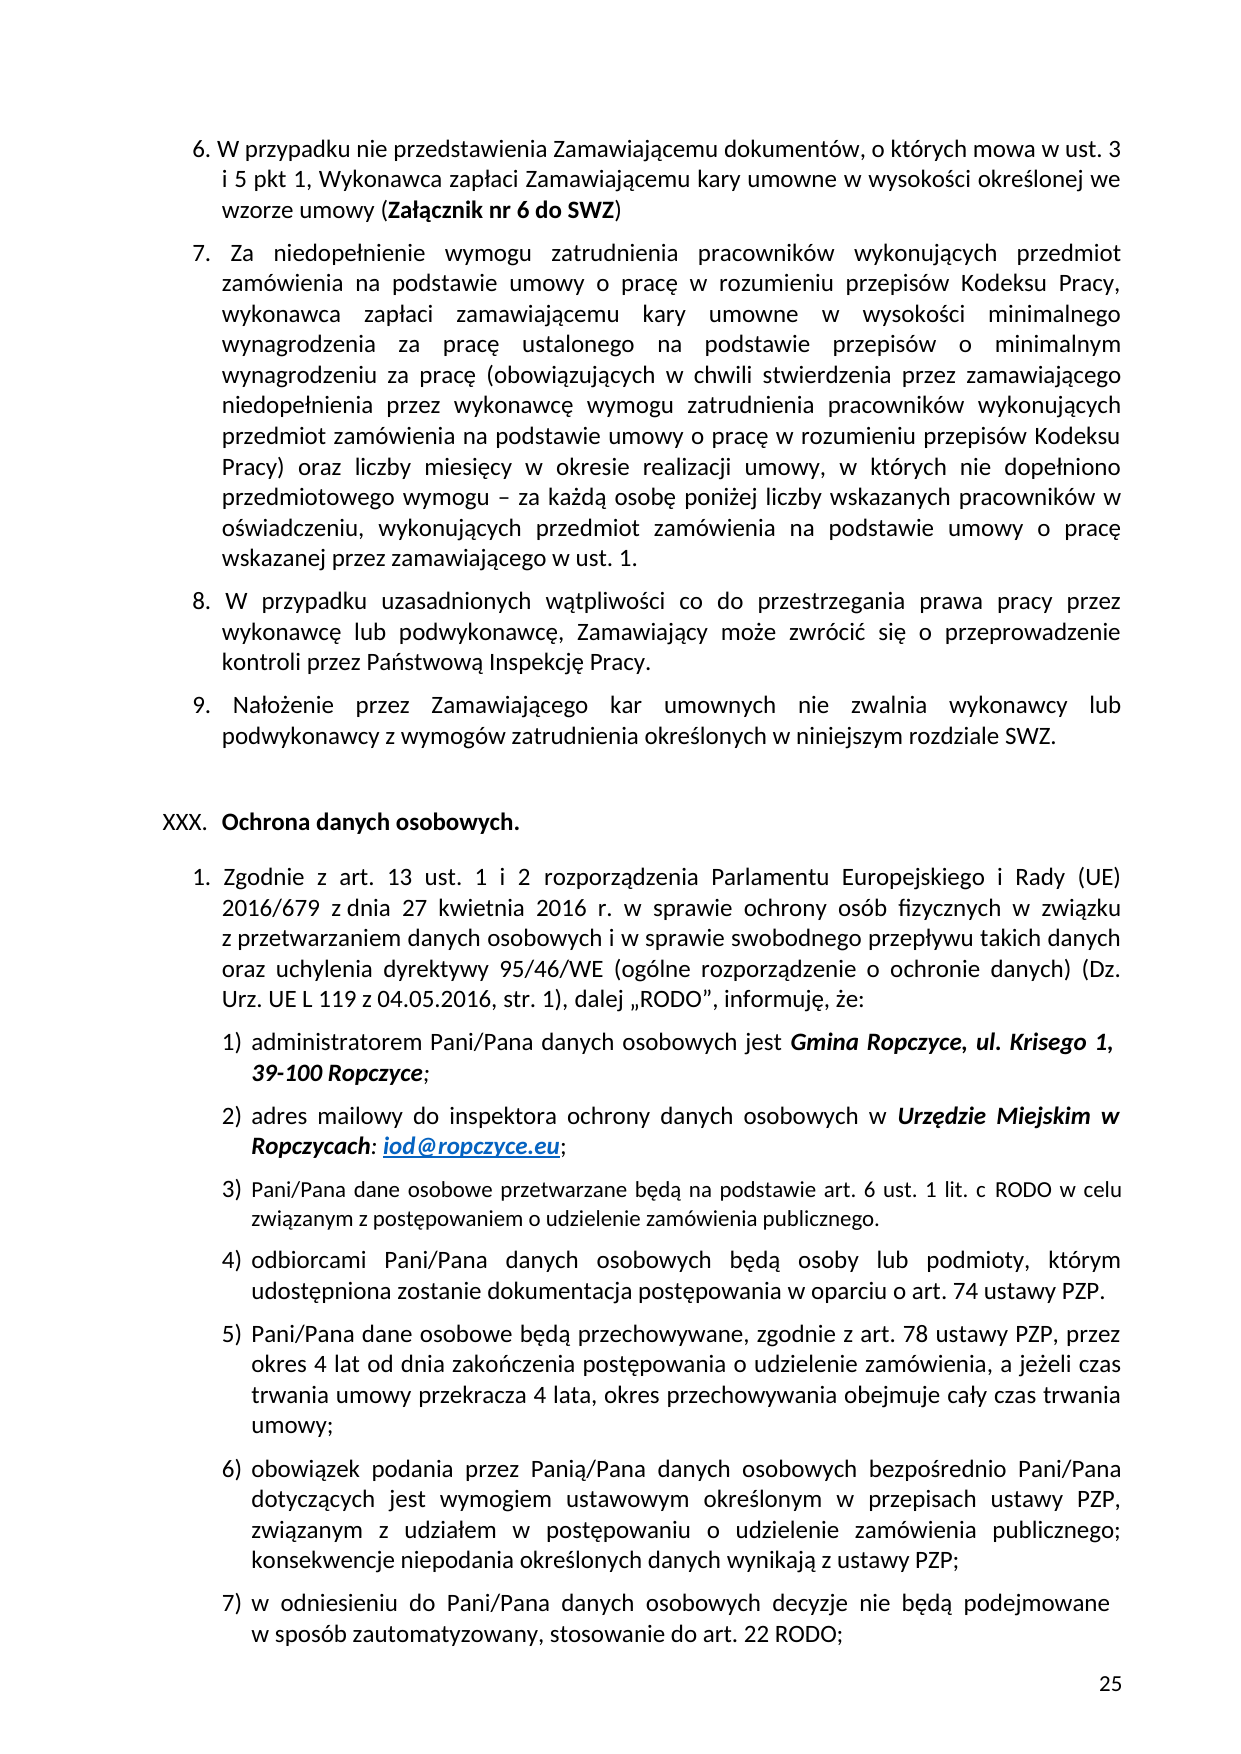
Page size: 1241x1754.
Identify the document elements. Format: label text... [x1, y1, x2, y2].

text Ochrona danych osobowych. [162, 806, 1122, 836]
list 7. Za niedopełnienie wymogu zatrudnienia pracowników wykonujących przedmiot zamówienia na podstawie umowy o pracę w rozumieniu przepisów Kodeksu Pracy, wykonawca zapłaci zamawiającemu kary umowne w wysokości minimalnego wynagrodzenia za pracę ustalonego na podstawie przepisów o minimalnym wynagrodzeniu za pracę (obowiązujących w chwili stwierdzenia przez zamawiającego niedopełnienia przez wykonawcę wymogu zatrudnienia pracowników wykonujących przedmiot zamówienia na podstawie umowy o pracę w rozumieniu przepisów Kodeksu Pracy) oraz liczby miesięcy w okresie realizacji umowy, w których nie dopełniono przedmiotowego wymogu – za każdą osobę poniżej liczby wskazanych pracowników w oświadczeniu, wykonujących przedmiot zamówienia na podstawie umowy o pracę wskazanej przez zamawiającego w ust. 1. [192, 267, 1122, 573]
list obowiązek podania przez Panią/Pana danych osobowych bezpośrednio Pani/Pana dotyczących jest wymogiem ustawowym określonym w przepisach ustawy PZP, związanym z udziałem w postępowaniu o udzielenie zamówienia publicznego; konsekwencje niepodania określonych danych wynikają z ustawy PZP; [222, 1453, 1122, 1575]
list w odniesieniu do Pani/Pana danych osobowych decyzje nie będą podejmowane w sposób zautomatyzowany, stosowanie do art. 22 RODO; [222, 1587, 1122, 1648]
list Pani/Pana dane osobowe przetwarzane będą na podstawie art. 6 ust. 1 lit. c RODO w celu związanym z postępowaniem o udzielenie zamówienia publicznego. [222, 1173, 1122, 1232]
list 8. W przypadku uzasadnionych wątpliwości co do przestrzegania prawa pracy przez wykonawcę lub podwykonawcę, Zamawiający może zwrócić się o przeprowadzenie kontroli przez Państwową Inspekcję Pracy. [192, 585, 1122, 677]
text 1. Zgodnie z art. 13 ust. 1 i 2 rozporządzenia Parlamentu Europejskiego i Rady (UE) 2016/679 z dnia 27 kwietnia 2016 r. w sprawie ochrony osób fizycznych w związku z przetwarzaniem danych osobowych i w sprawie swobodnego przepływu takich danych oraz uchylenia dyrektywy 95/46/WE (ogólne rozporządzenie o ochronie danych) (Dz. Urz. UE L 119 z 04.05.2016, str. 1), dalej „RODO”, informuję, że: [192, 861, 1122, 1014]
list 6. W przypadku nie przedstawienia Zamawiającemu dokumentów, o których mowa w ust. 3 i 5 pkt 1, Wykonawca zapłaci Zamawiającemu kary umowne w wysokości określonej we wzorze umowy (Załącznik nr 6 do SWZ) [192, 133, 1122, 224]
list administratorem Pani/Pana danych osobowych jest Gmina Ropczyce, ul. Krisego 1, 39-100 Ropczyce; [222, 1026, 1122, 1087]
list adres mailowy do inspektora ochrony danych osobowych w Urzędzie Miejskim w Ropczycach: iod@ropczyce.eu; [222, 1100, 1122, 1161]
list Pani/Pana dane osobowe będą przechowywane, zgodnie z art. 78 ustawy PZP, przez okres 4 lat od dnia zakończenia postępowania o udzielenie zamówienia, a jeżeli czas trwania umowy przekracza 4 lata, okres przechowywania obejmuje cały czas trwania umowy; [222, 1318, 1122, 1440]
list 9. Nałożenie przez Zamawiającego kar umownych nie zwalnia wykonawcy lub podwykonawcy z wymogów zatrudnienia określonych w niniejszym rozdziale SWZ. [192, 689, 1122, 750]
list odbiorcami Pani/Pana danych osobowych będą osoby lub podmioty, którym udostępniona zostanie dokumentacja postępowania w oparciu o art. 74 ustawy PZP. [222, 1244, 1122, 1306]
